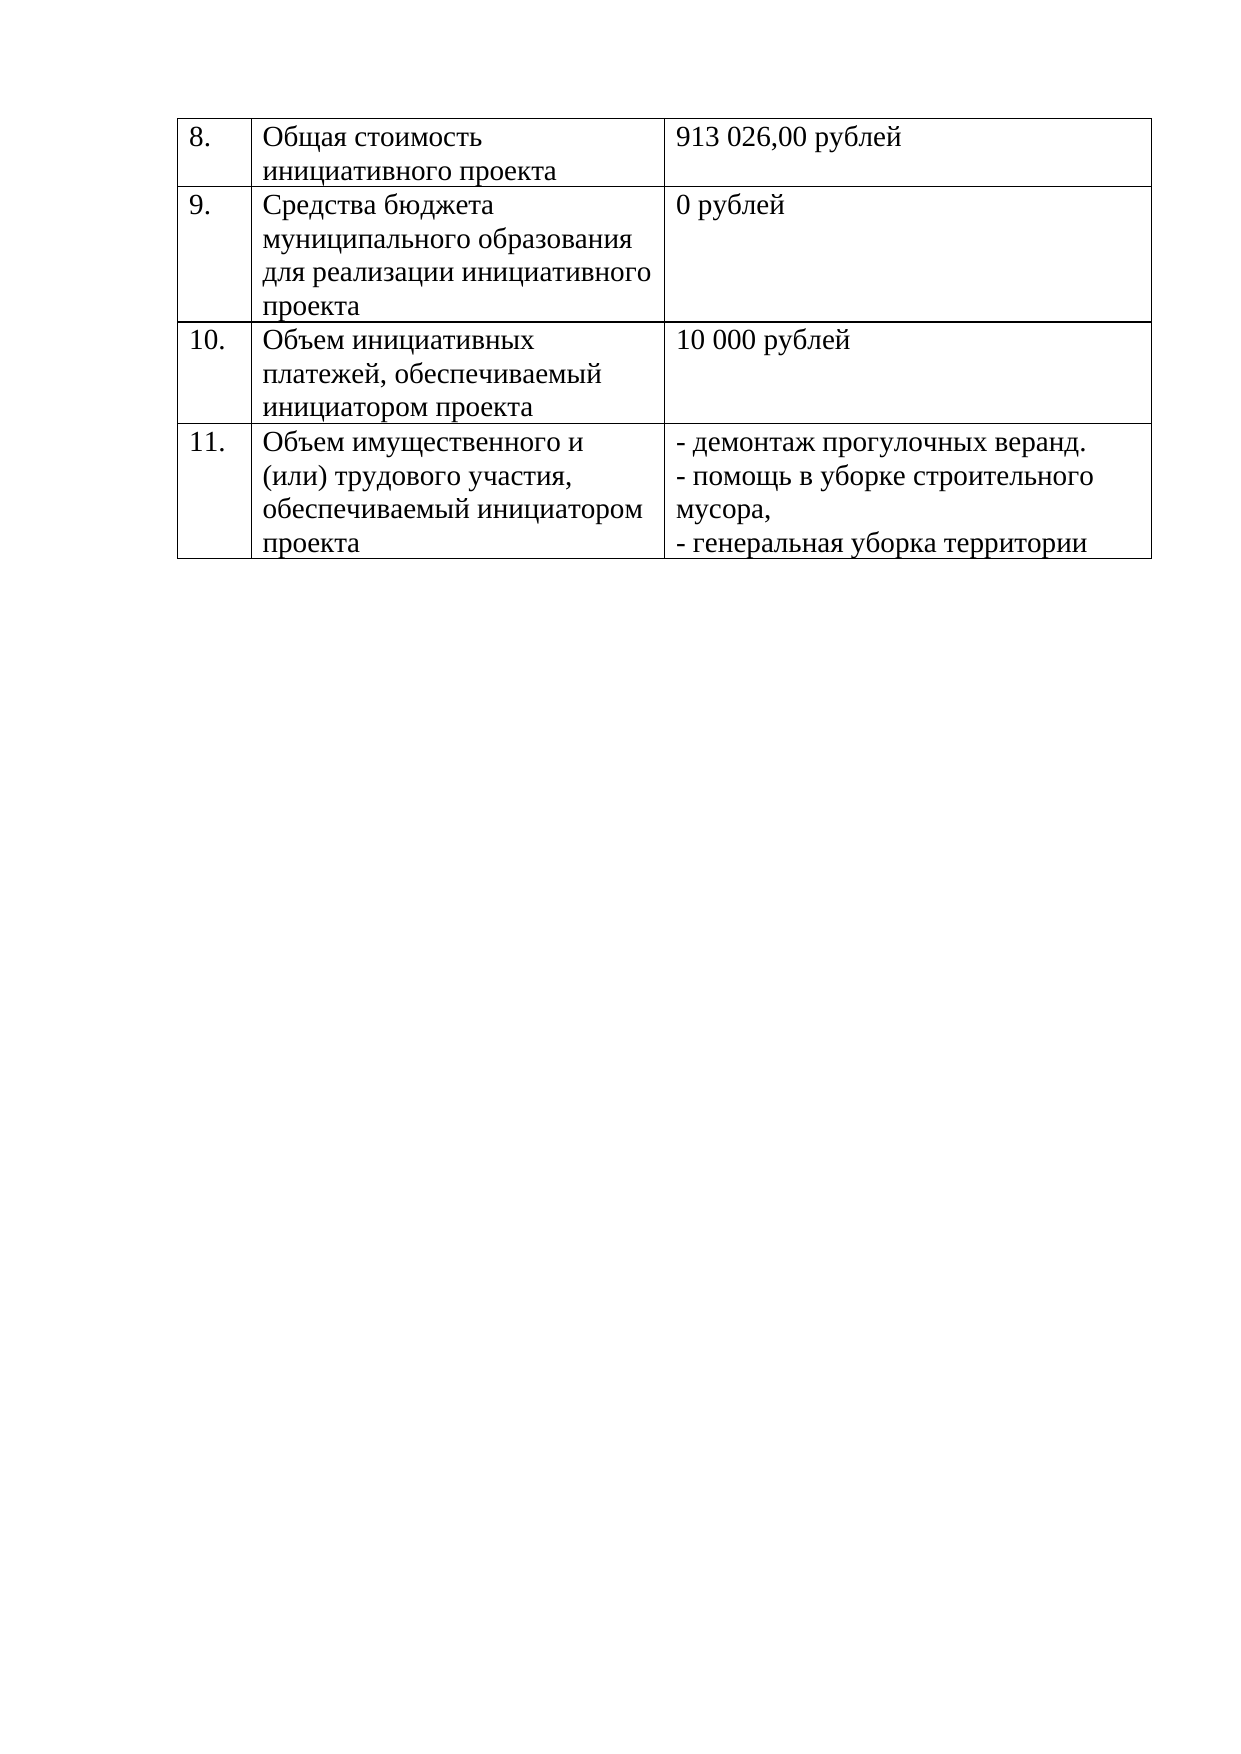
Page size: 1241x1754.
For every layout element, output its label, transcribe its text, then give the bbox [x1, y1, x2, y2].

table_cell 0 рублей [665, 187, 1151, 321]
table_cell 913 026,00 рублей [665, 119, 1151, 186]
table_cell 10 000 рублей [665, 323, 1151, 423]
table_cell 11. [178, 424, 251, 558]
table_cell Средства бюджета муниципального образования для реализации инициативного проекта [252, 187, 664, 321]
table_cell 9. [178, 187, 251, 321]
table_cell 8. [178, 119, 251, 186]
table_cell - демонтаж прогулочных веранд. - помощь в уборке строительного мусора, - генеральная уборка территории [665, 424, 1151, 558]
table_cell Общая стоимость инициативного проекта [252, 119, 664, 186]
table_cell Объем инициативных платежей, обеспечиваемый инициатором проекта [252, 323, 664, 423]
table_cell 10. [178, 323, 251, 423]
table_cell Объем имущественного и (или) трудового участия, обеспечиваемый инициатором проекта [252, 424, 664, 558]
